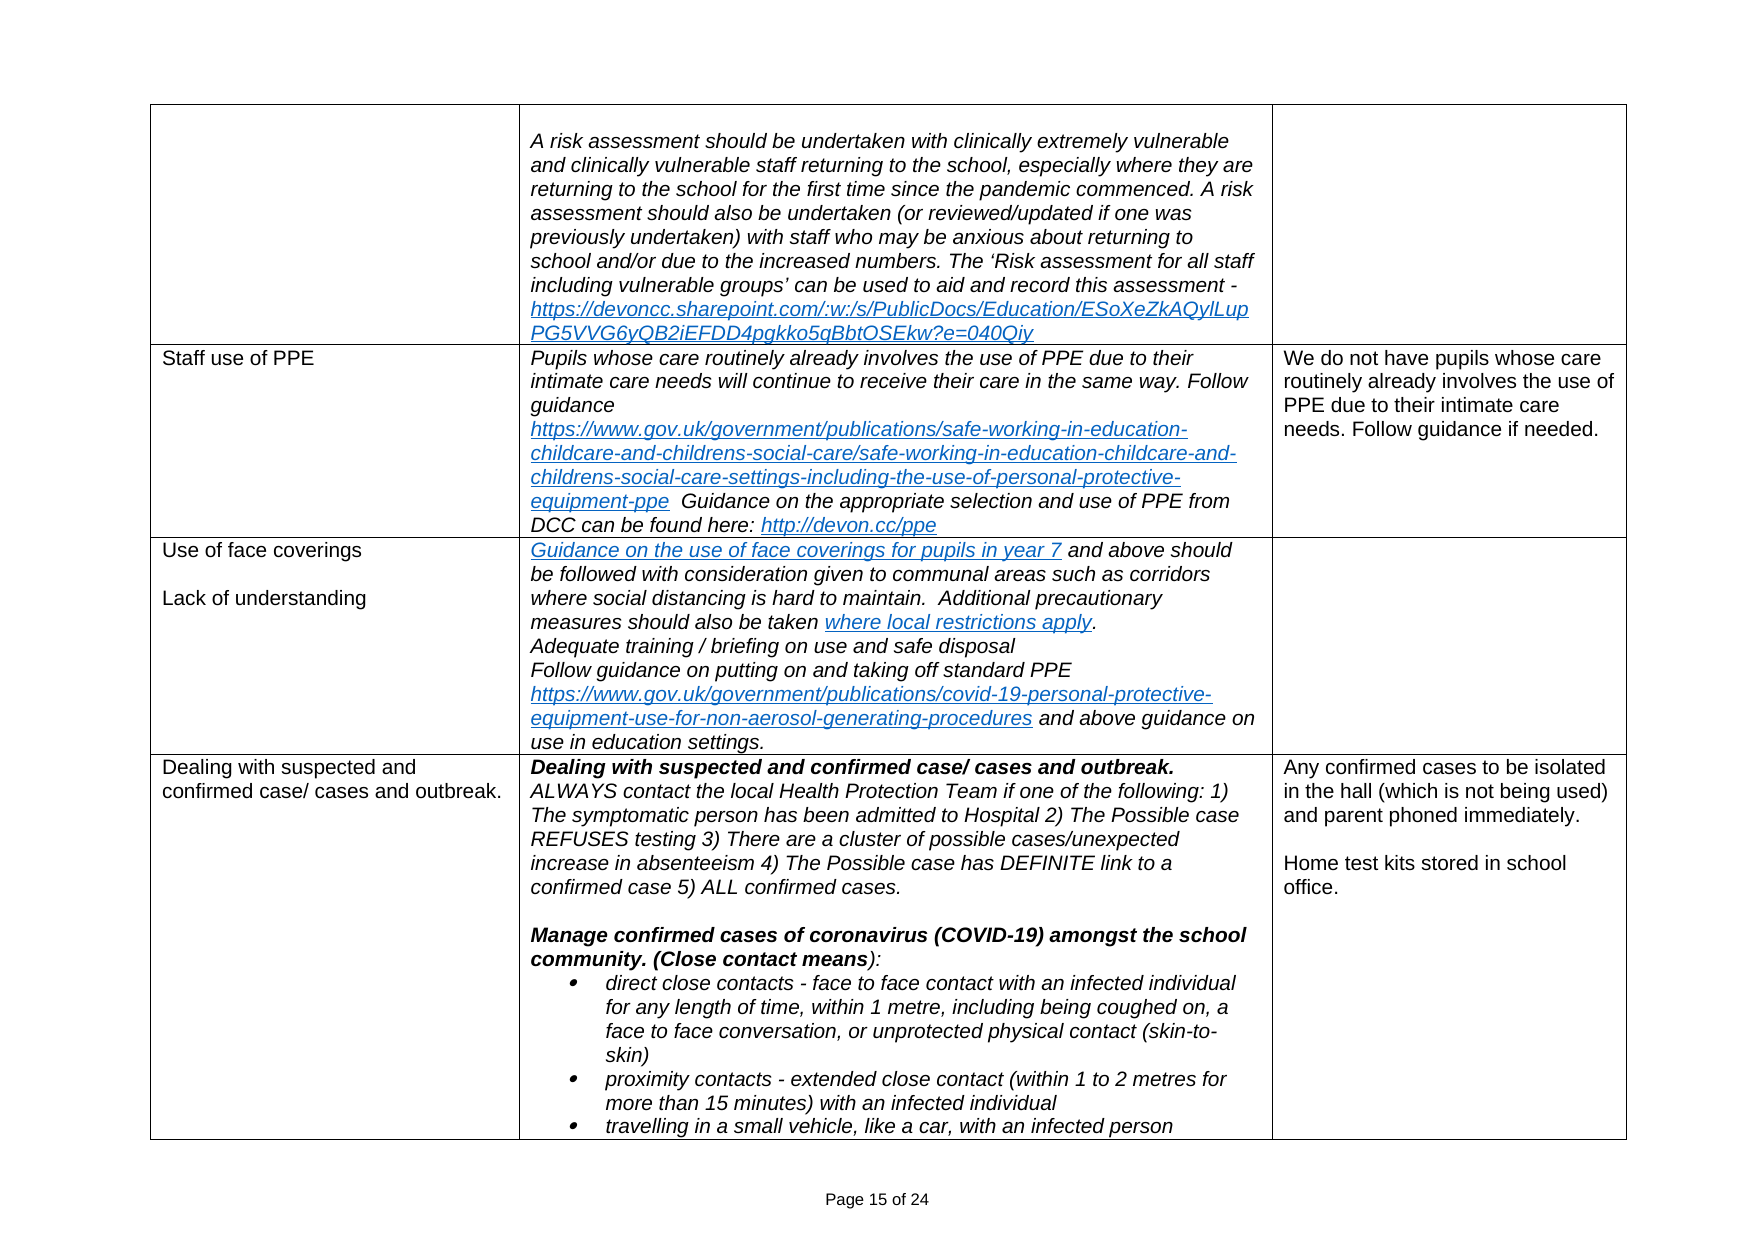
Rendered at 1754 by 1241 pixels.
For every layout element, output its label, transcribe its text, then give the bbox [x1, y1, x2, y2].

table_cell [520, 755, 1272, 1138]
table_cell We do not have pupils whose care routinely already involves the use of PPE due to their intimate care needs. Follow guidance if needed. [1273, 345, 1626, 537]
table_cell Guidance on the use of face coverings for pupils in year 7 and above should be followed with consideration given to communal areas such as corridors where social distancing is hard to maintain. Additional precautionary measures should also be taken where local restrictions apply. Adequate training / briefing on use and safe disposal Follow guidance on putting on and taking off standard PPE https://www.gov.uk/government/publications/covid-19-personal-protective-equipment-use-for-non-aerosol-generating-procedures and above guidance on use in education settings. [520, 538, 1272, 754]
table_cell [151, 105, 519, 344]
table_cell Staff use of PPE [151, 345, 519, 537]
table_cell Pupils whose care routinely already involves the use of PPE due to their intimate care needs will continue to receive their care in the same way. Follow guidance https://www.gov.uk/government/publications/safe-working-in-education-childcare-and-childrens-social-care/safe-working-in-education-childcare-and-childrens-social-care-settings-including-the-use-of-personal-protective-equipment-ppe Guidance on the appropriate selection and use of PPE from DCC can be found here: http://devon.cc/ppe [520, 345, 1272, 537]
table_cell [520, 105, 1272, 344]
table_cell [151, 755, 519, 1138]
table_cell Use of face coverings Lack of understanding [151, 538, 519, 754]
table_cell [1273, 538, 1626, 754]
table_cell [1273, 755, 1626, 1138]
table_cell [1273, 105, 1626, 344]
